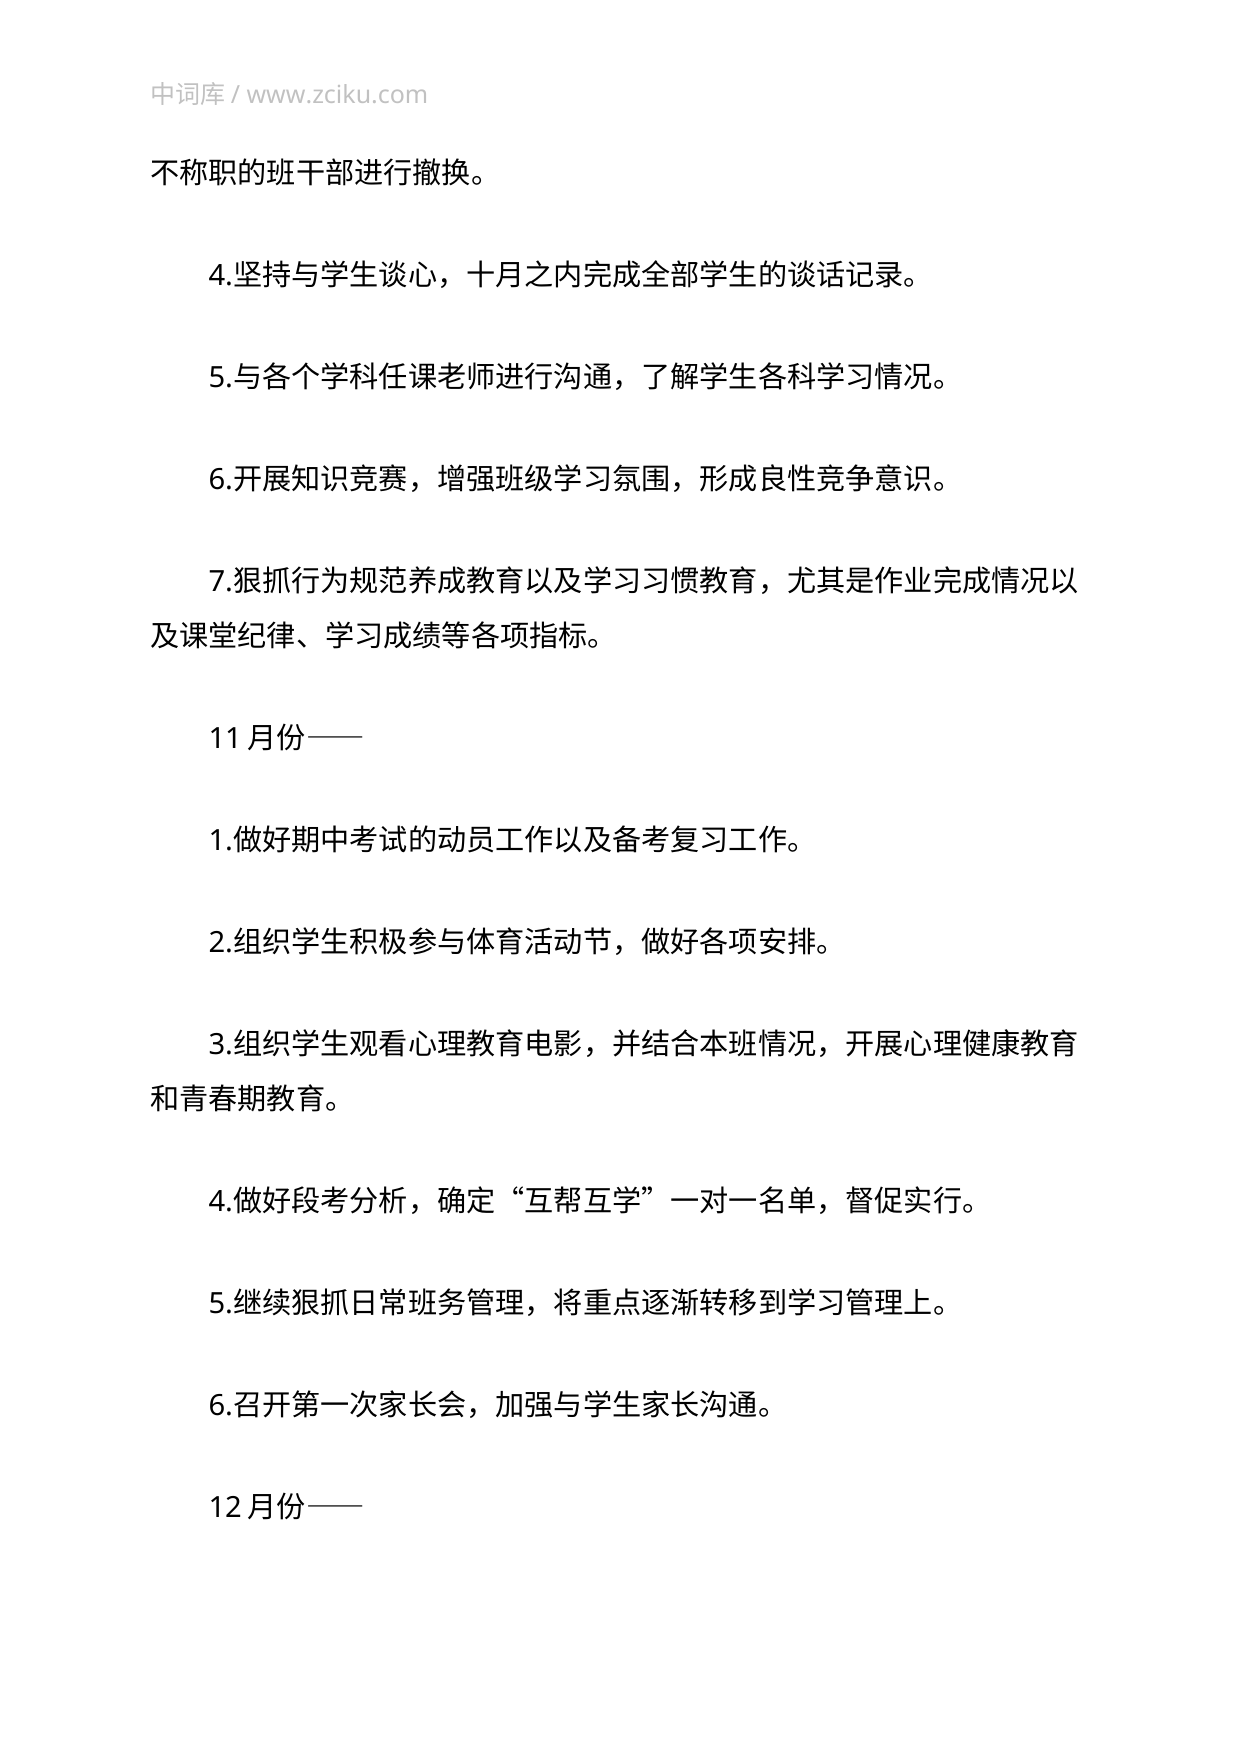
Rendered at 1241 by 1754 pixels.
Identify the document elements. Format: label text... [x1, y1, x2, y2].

text 3.组织学生观看心理教育电影，并结合本班情况，开展心理健康教育和青春期教育。 [150, 1020, 1090, 1118]
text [150, 150, 1090, 192]
text 11月份—— [150, 714, 1090, 757]
text 6.召开第一次家长会，加强与学生家长沟通。 [150, 1381, 1090, 1423]
text 4.做好段考分析，确定“互帮互学”一对一名单，督促实行。 [150, 1177, 1090, 1219]
text 5.继续狠抓日常班务管理，将重点逐渐转移到学习管理上。 [150, 1279, 1090, 1322]
text 1.做好期中考试的动员工作以及备考复习工作。 [150, 816, 1090, 859]
text 6.开展知识竞赛，增强班级学习氛围，形成良性竞争意识。 [150, 456, 1090, 498]
text 4.坚持与学生谈心，十月之内完成全部学生的谈话记录。 [150, 252, 1090, 294]
text 7.狠抓行为规范养成教育以及学习习惯教育，尤其是作业完成情况以及课堂纪律、学习成绩等各项指标。 [150, 558, 1090, 655]
text 2.组织学生积极参与体育活动节，做好各项安排。 [150, 918, 1090, 961]
text 5.与各个学科任课老师进行沟通，了解学生各科学习情况。 [150, 354, 1090, 396]
text 12月份—— [150, 1483, 1090, 1526]
